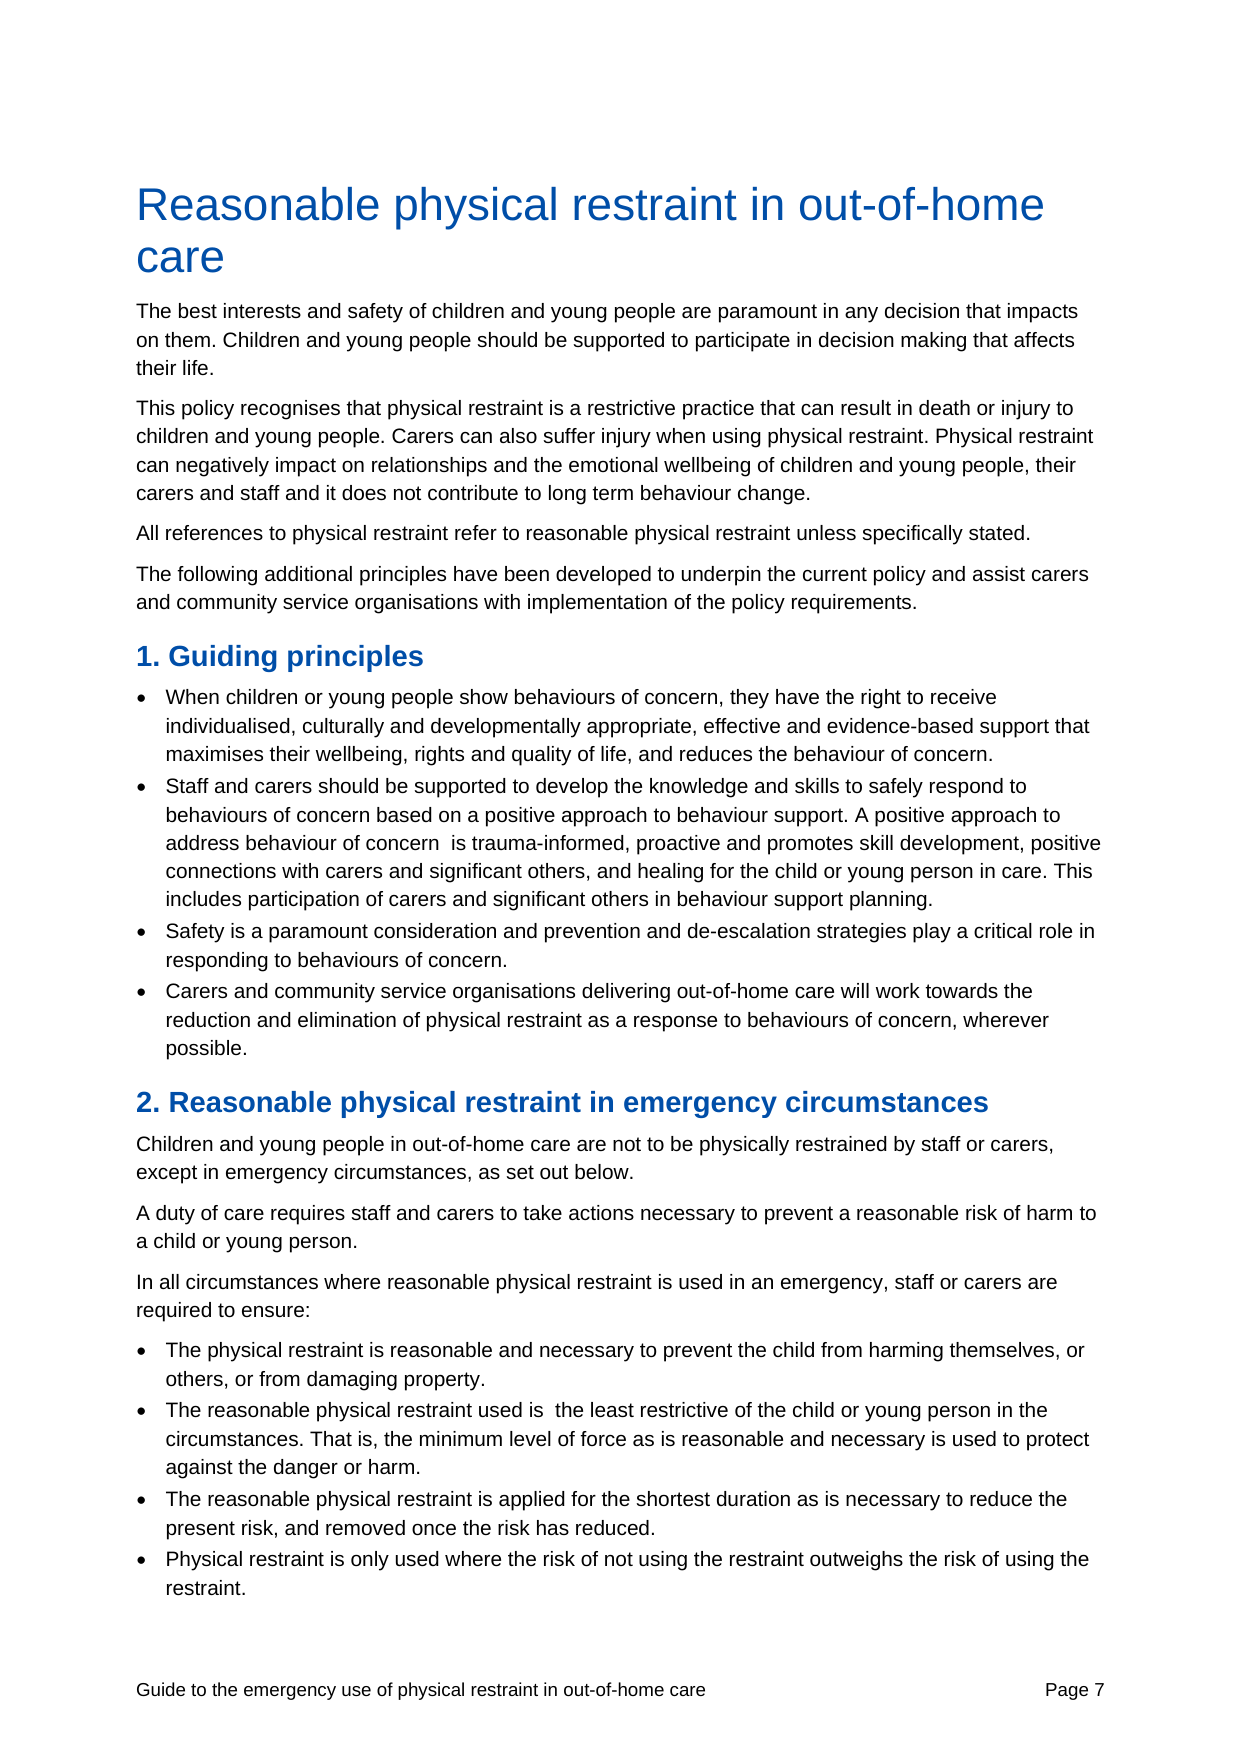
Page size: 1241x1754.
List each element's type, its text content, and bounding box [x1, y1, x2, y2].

text A duty of care requires staff and carers to take actions necessary to prevent a reasonable risk of harm to a child or young person. [136, 1197, 1104, 1253]
text In all circumstances where reasonable physical restraint is used in an emergency, staff or carers are required to ensure: [136, 1265, 1104, 1322]
text Staff and carers should be supported to develop the knowledge and skills to safely respond to behaviours of concern based on a positive approach to behaviour support. A positive approach to address behaviour of concern is trauma-informed, proactive and promotes skill development, positive connections with carers and significant others, and healing for the child or young person in care. This includes participation of carers and significant others in behaviour support planning. [136, 770, 1104, 911]
list Physical restraint is only used where the risk of not using the restraint outweighs the risk of using the restraint. [136, 1543, 1104, 1600]
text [136, 177, 1104, 283]
subtitle 2. Reasonable physical restraint in emergency circumstances [136, 1085, 1104, 1118]
text The reasonable physical restraint used is the least restrictive of the child or young person in the circumstances. That is, the minimum level of force as is reasonable and necessary is used to protect against the danger or harm. [136, 1394, 1104, 1479]
subtitle 1. Guiding principles [136, 639, 1104, 672]
text When children or young people show behaviours of concern, they have the right to receive individualised, culturally and developmentally appropriate, effective and evidence-based support that maximises their wellbeing, rights and quality of life, and reduces the behaviour of concern. [136, 682, 1104, 766]
text All references to physical restraint refer to reasonable physical restraint unless specifically stated. [136, 517, 1104, 545]
text The reasonable physical restraint is applied for the shortest duration as is necessary to reduce the present risk, and removed once the risk has reduced. [136, 1483, 1104, 1539]
text Children and young people in out-of-home care are not to be physically restrained by staff or carers, except in emergency circumstances, as set out below. [136, 1128, 1104, 1184]
text The physical restraint is reasonable and necessary to prevent the child from harming themselves, or others, or from damaging property. [136, 1334, 1104, 1390]
text Carers and community service organisations delivering out-of-home care will work towards the reduction and elimination of physical restraint as a response to behaviours of concern, wherever possible. [136, 976, 1104, 1060]
text This policy recognises that physical restraint is a restrictive practice that can result in death or injury to children and young people. Carers can also suffer injury when using physical restraint. Physical restraint can negatively impact on relationships and the emotional wellbeing of children and young people, their carers and staff and it does not contribute to long term behaviour change. [136, 392, 1104, 504]
text The best interests and safety of children and young people are paramount in any decision that impacts on them. Children and young people should be supported to participate in decision making that affects their life. [136, 295, 1104, 379]
text The following additional principles have been developed to underpin the current policy and assist carers and community service organisations with implementation of the policy requirements. [136, 558, 1104, 614]
text Safety is a paramount consideration and prevention and de-escalation strategies play a critical role in responding to behaviours of concern. [136, 915, 1104, 971]
